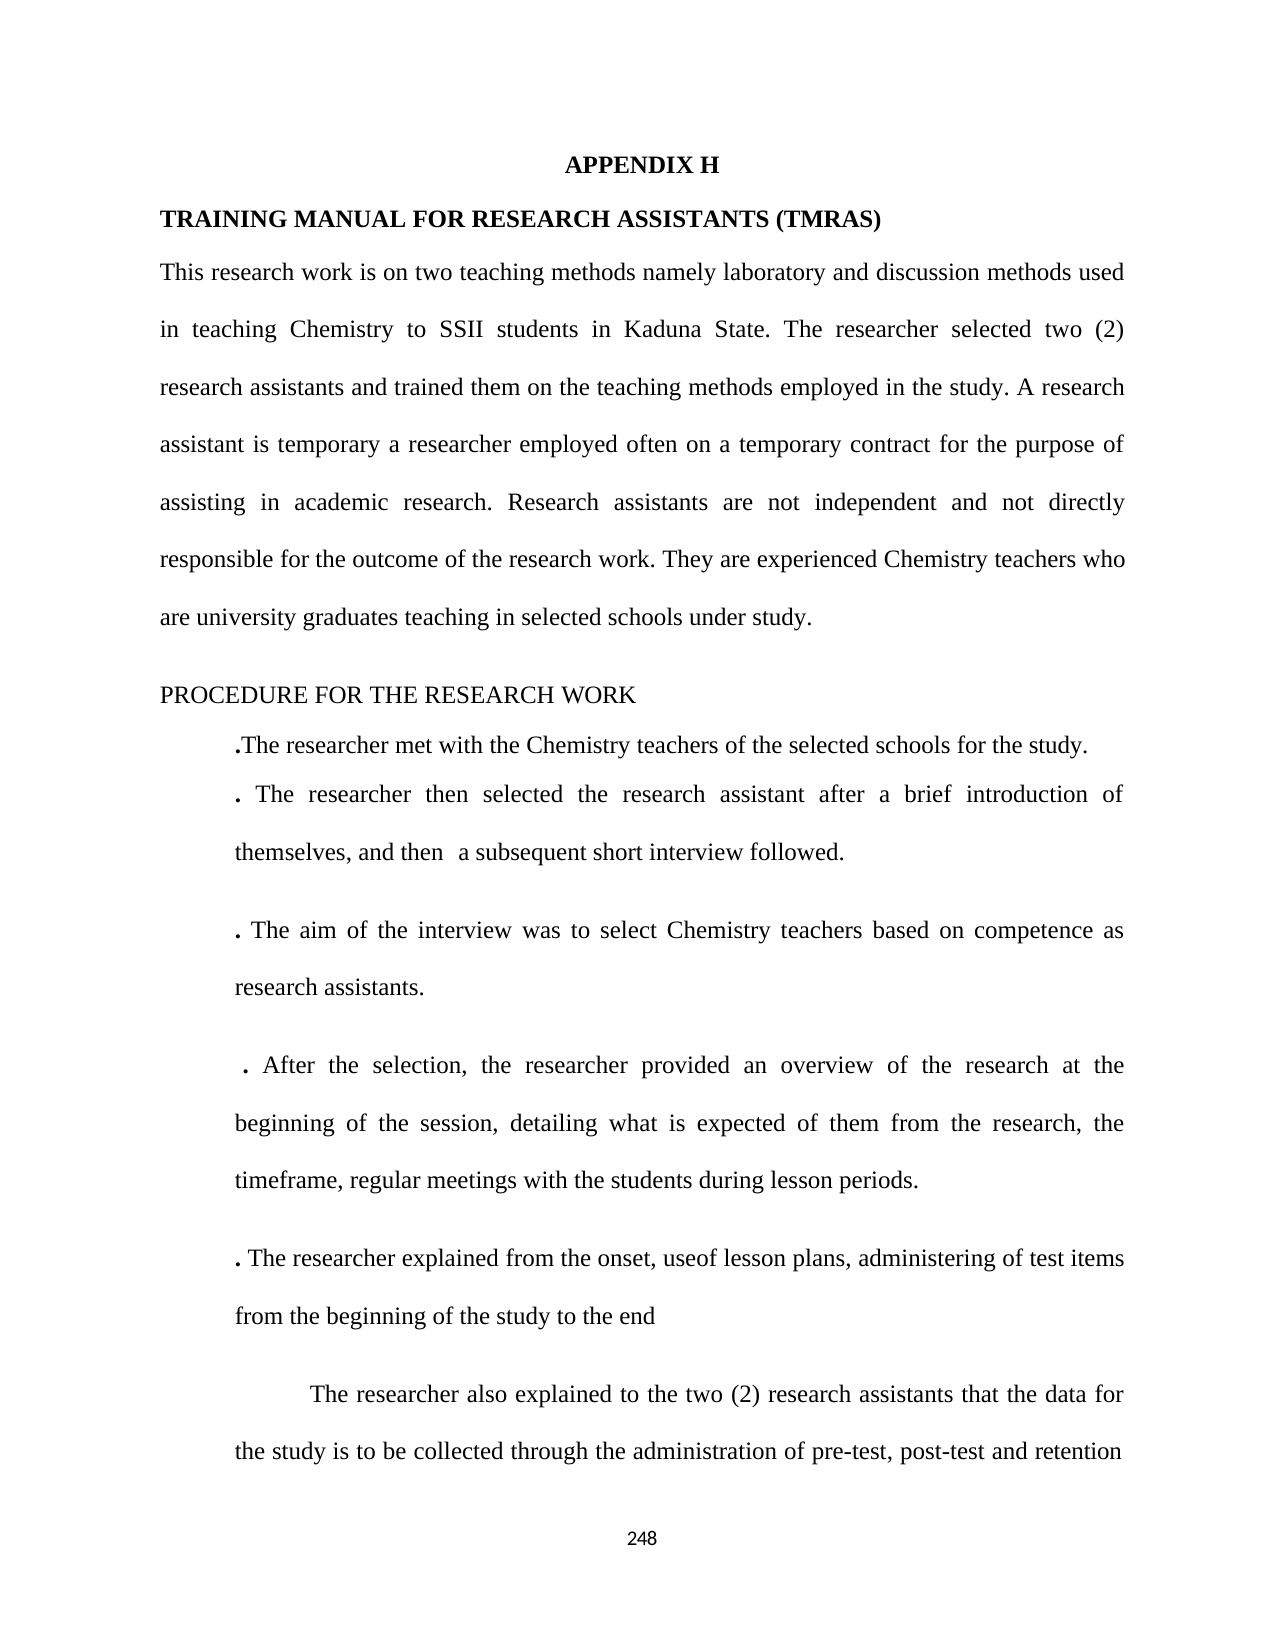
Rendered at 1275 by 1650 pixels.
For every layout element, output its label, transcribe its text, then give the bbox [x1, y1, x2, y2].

text .The researcher met with the Chemistry teachers of the selected schools for the study. [234, 730, 1239, 759]
text PROCEDURE FOR THE RESEARCH WORK [159, 681, 1239, 709]
text This research work is on two teaching methods namely laboratory and discussion methods used in teaching Chemistry to SSII students in Kaduna State. The researcher selected two (2) research assistants and trained them on the teaching methods employed in the study. A research assistant is temporary a researcher employed often on a temporary contract for the purpose of assisting in academic research. Research assistants are not independent and not directly responsible for the outcome of the research work. They are experienced Chemistry teachers who are university graduates teaching in selected schools under study. [159, 257, 1126, 631]
text . The researcher then selected the research assistant after a brief introduction of themselves, and then a subsequent short interview followed. [234, 779, 1125, 866]
text . The researcher explained from the onset, useof lesson plans, administering of test items from the beginning of the study to the end [234, 1243, 1125, 1330]
subtitle APPENDIX H [132, 150, 1153, 179]
text The researcher also explained to the two (2) research assistants that the data for the study is to be collected through the administration of pre-test, post-test and retention [234, 1379, 1125, 1465]
text . After the selection, the researcher provided an overview of the research at the beginning of the session, detailing what is expected of them from the research, the timeframe, regular meetings with the students during lesson periods. [234, 1050, 1125, 1194]
text TRAINING MANUAL FOR RESEARCH ASSISTANTS (TMRAS) [159, 204, 1239, 233]
text . The aim of the interview was to select Chemistry teachers based on competence as research assistants. [234, 915, 1125, 1001]
